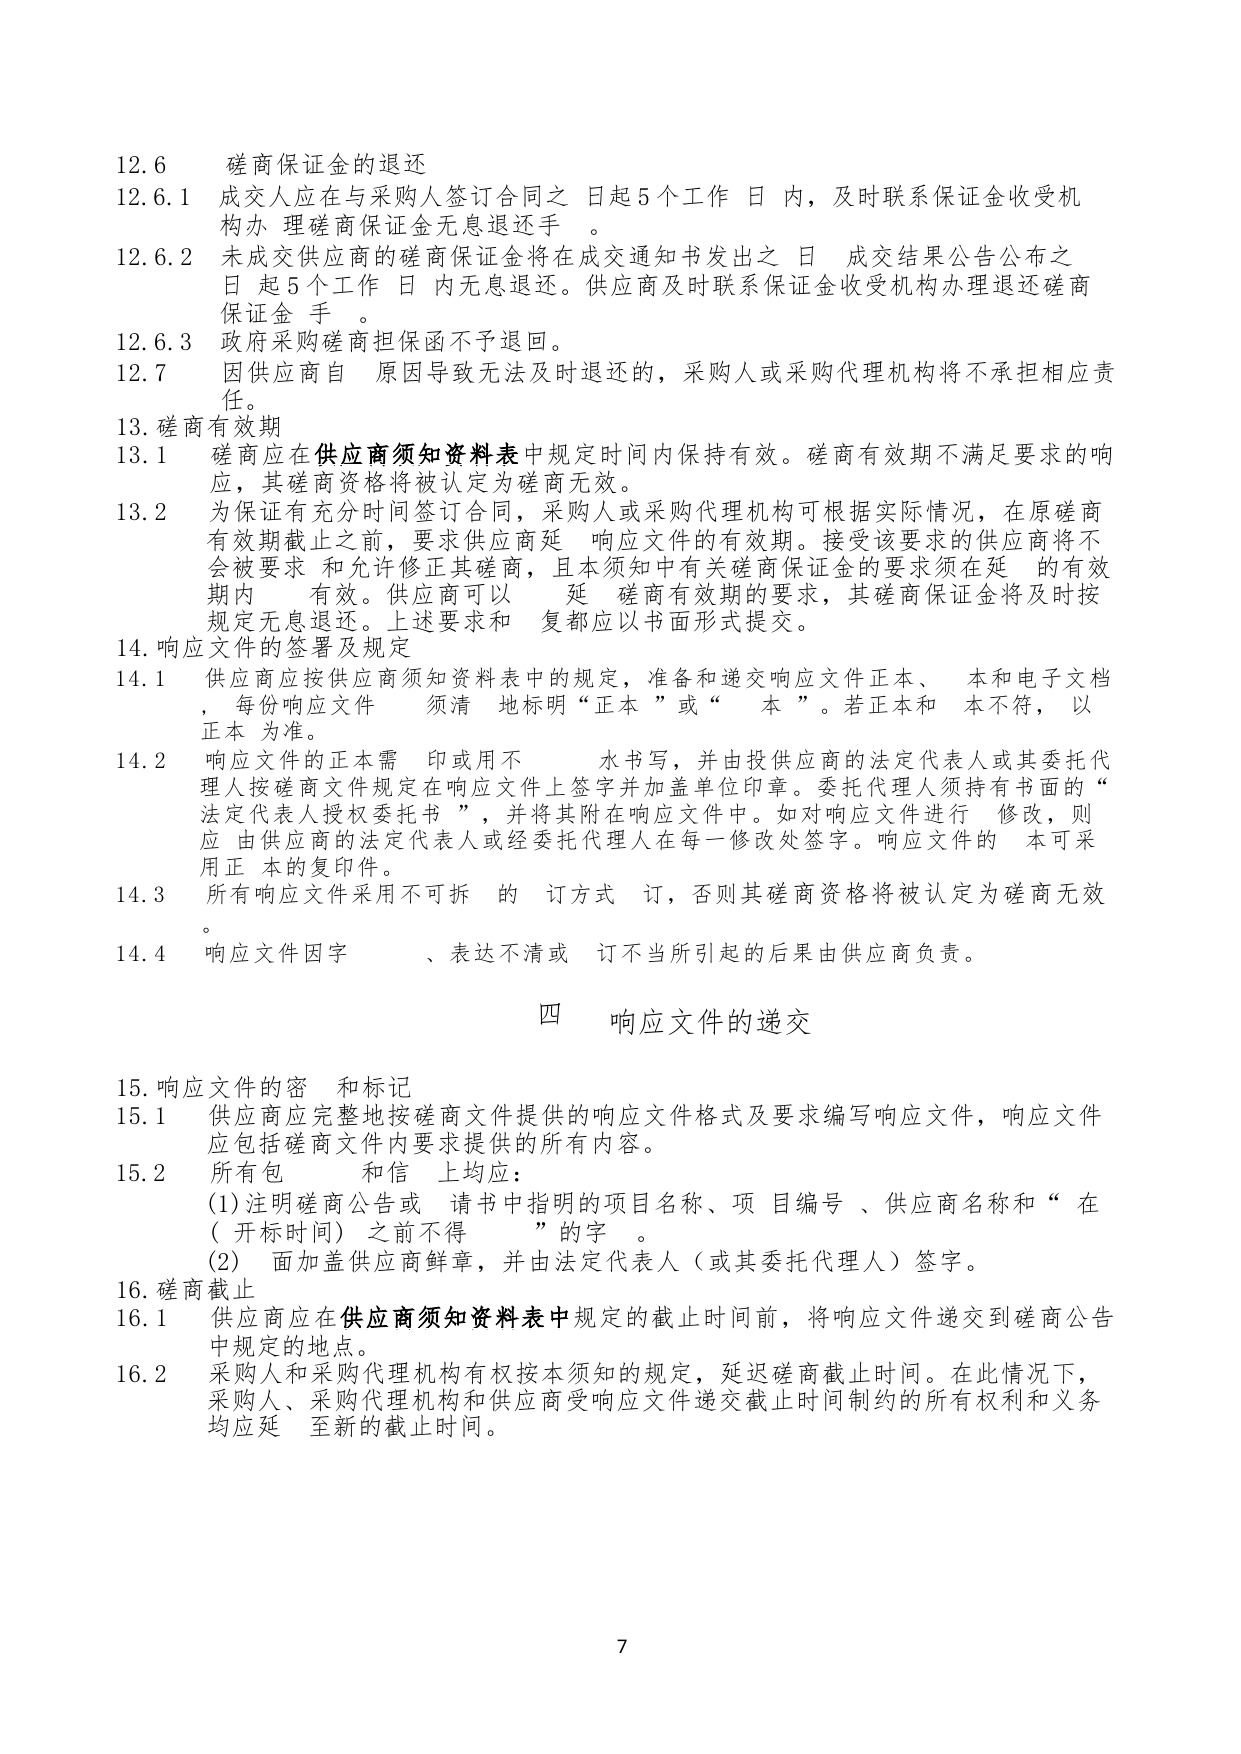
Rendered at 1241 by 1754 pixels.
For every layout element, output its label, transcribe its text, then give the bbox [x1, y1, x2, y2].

text 13.2 为保证有充分时间签订合同，采购人或采购代理机构可根据实际情况，在原磋商 有效期截止之前，要求供应商延长响应文件的有效期。接受该要求的供应商将不 会被要求 和允许修正其磋商，且本须知中有关磋商保证金的要求须在延长的有效 期内继续有效。供应商可以拒绝延长磋商有效期的要求，其磋商保证金将及时按 规定无息退还。上述要求和答复都应以书面形式提交。 [115, 499, 1112, 633]
text 12.6 磋商保证金的退还 [115, 152, 1118, 178]
text 13.1 磋商应在供应商须知资料表中规定时间内保持有效。磋商有效期不满足要求的响 应，其磋商资格将被认定为磋商无效。 [115, 442, 1118, 495]
text 14.2 响应文件的正本需打印或用不褪色墨水书写，并由投供应商的法定代表人或其委托代 理人按磋商文件规定在响应文件上签字并加盖单位印章。委托代理人须持有书面的“ 法定代表人授权委托书 ”，并将其附在响应文件中。如对响应文件进行了修改，则应 由供应商的法定代表人或经委托代理人在每一修改处签字。响应文件的副本可采用正 本的复印件。 [115, 746, 1113, 878]
text 12.6.1 成交人应在与采购人签订合同之 日起5个工作 日 内，及时联系保证金收受机构办 理磋商保证金无息退还手续。 [115, 183, 1106, 238]
text 12.7 因供应商自身原因导致无法及时退还的，采购人或采购代理机构将不承担相应责 任。 [115, 360, 1118, 413]
text 四 [535, 1003, 598, 1029]
text 14.3 所有响应文件采用不可拆装的胶订方式装订，否则其磋商资格将被认定为磋商无效 [115, 882, 1118, 908]
text 12.6.3 政府采购磋商担保函不予退回。 [115, 330, 1118, 356]
text (2)封面加盖供应商鲜章，并由法定代表人（或其委托代理人）签字。 [204, 1249, 1118, 1276]
text 13.磋商有效期 [116, 414, 1118, 440]
text 15.1 供应商应完整地按磋商文件提供的响应文件格式及要求编写响应文件，响应文件 应包括磋商文件内要求提供的所有内容。 [115, 1103, 1106, 1156]
text 14.1 供应商应按供应商须知资料表中的规定，准备和递交响应文件正本、副本和电子文档 , 每份响应文件封皮须清楚地标明“正本 ”或“ 副本 ”。若正本和副本不符， 以正本 为准。 [115, 664, 1113, 743]
text 12.6.2 未成交供应商的磋商保证金将在成交通知书发出之 日暨成交结果公告公布之 日 起5个工作 日 内无息退还。供应商及时联系保证金收受机构办理退还磋商保证金 手续。 [115, 243, 1111, 326]
text 14.4 响应文件因字迹潦草、表达不清或装订不当所引起的后果由供应商负责。 [115, 941, 1118, 966]
text 响应文件的递交 [608, 1011, 1118, 1038]
text (1)注明磋商公告或邀请书中指明的项目名称、项 目编号 、供应商名称和“ 在 ( 开标时间) 之前不得启封 ”的字样。 [204, 1191, 1112, 1245]
text 15.响应文件的密封和标记 [116, 1075, 1118, 1102]
text 14.响应文件的签署及规定 [116, 635, 1118, 661]
text 16.1 供应商应在供应商须知资料表中规定的截止时间前，将响应文件递交到磋商公告 中规定的地点。 [115, 1305, 1118, 1359]
text 15.2 所有包装封皮和信封上均应： [115, 1160, 1118, 1186]
text 16.2 采购人和采购代理机构有权按本须知的规定，延迟磋商截止时间。在此情况下， 采购人、采购代理机构和供应商受响应文件递交截止时间制约的所有权利和义务 均应延长至新的截止时间。 [115, 1362, 1102, 1438]
text 16.磋商截止 [116, 1277, 1118, 1303]
